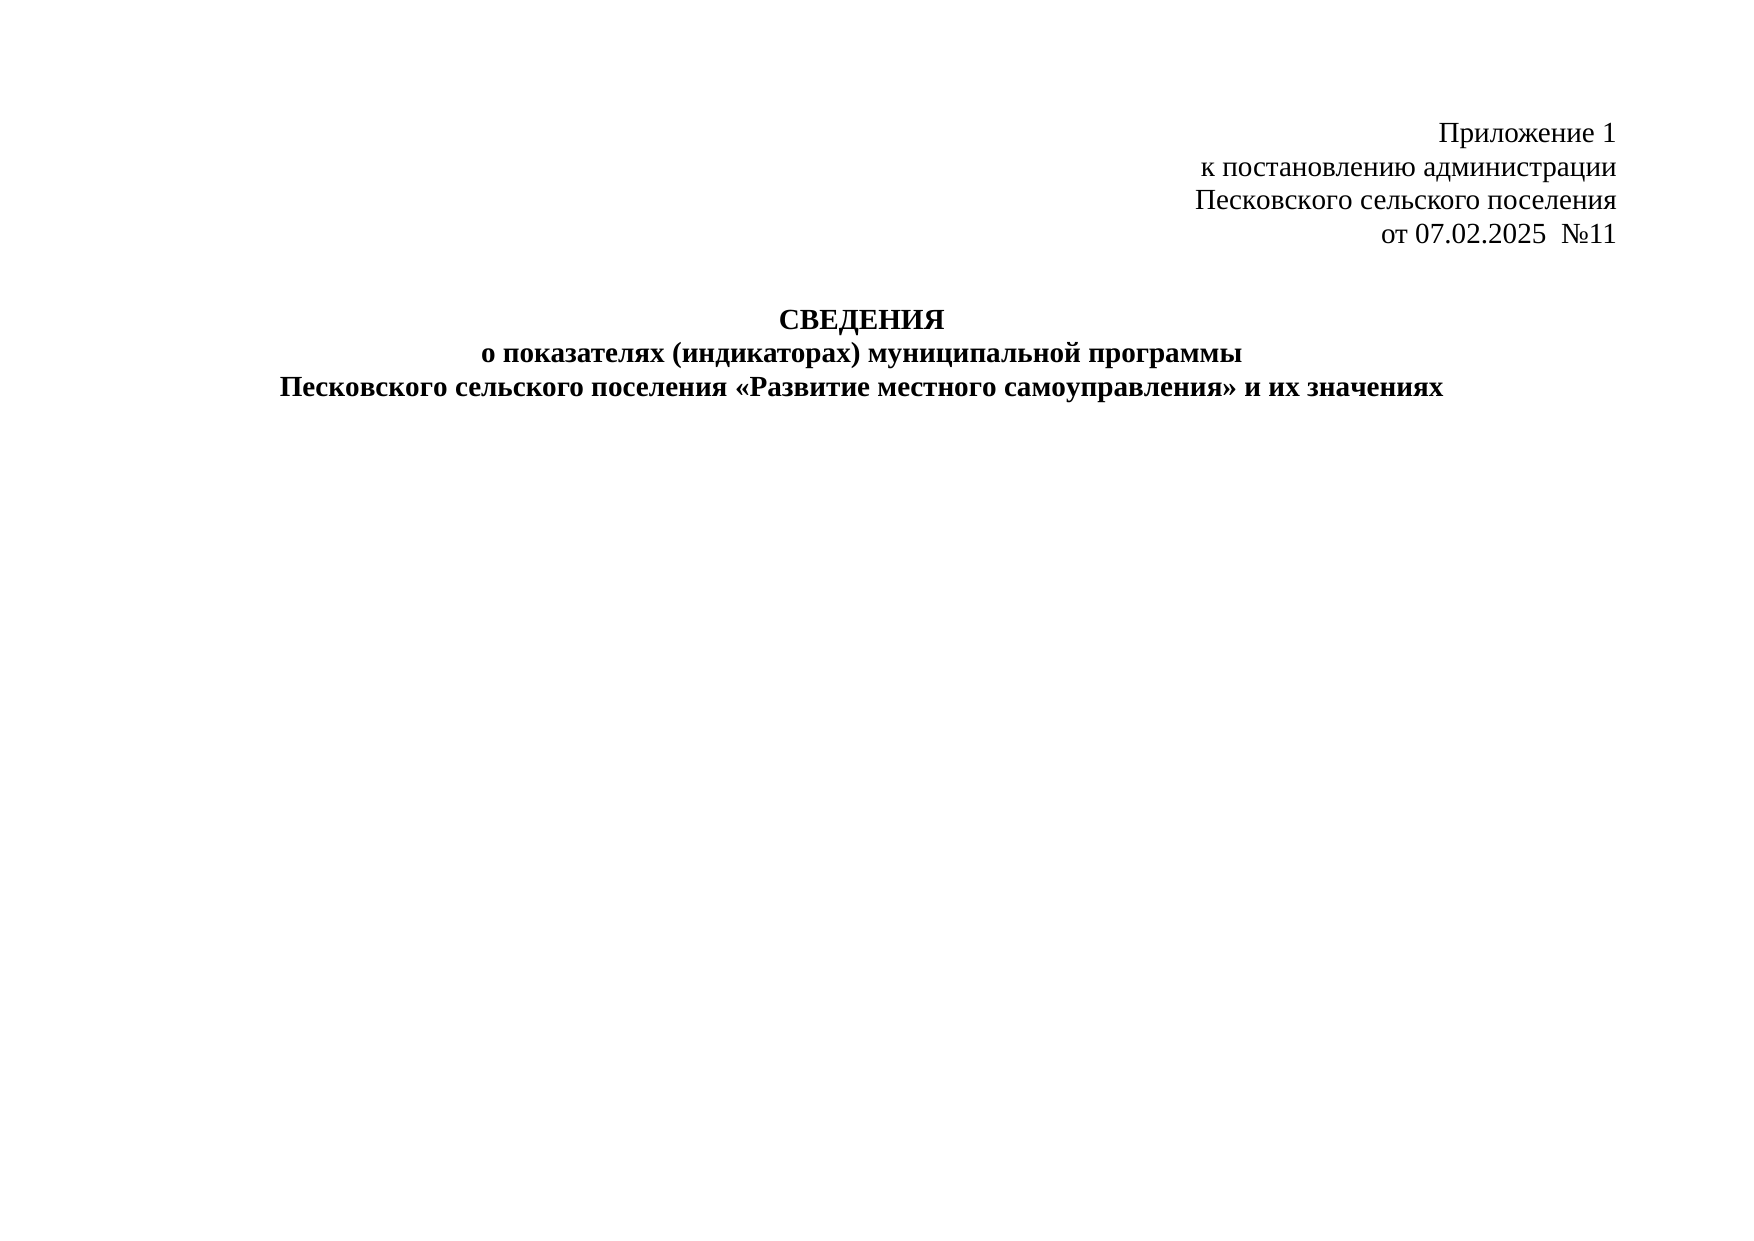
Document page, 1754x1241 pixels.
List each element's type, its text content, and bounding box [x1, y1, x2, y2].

text Песковского сельского поселения «Развитие местного самоуправления» и их значениях [44, 369, 1679, 403]
text СВЕДЕНИЯ [44, 302, 1679, 336]
text о показателях (индикаторах) муниципальной программы [44, 336, 1679, 369]
table_header Приложение 1 к постановлению администрации Песковского сельского поселения от 07.02.2025 №11 [1151, 115, 1628, 249]
